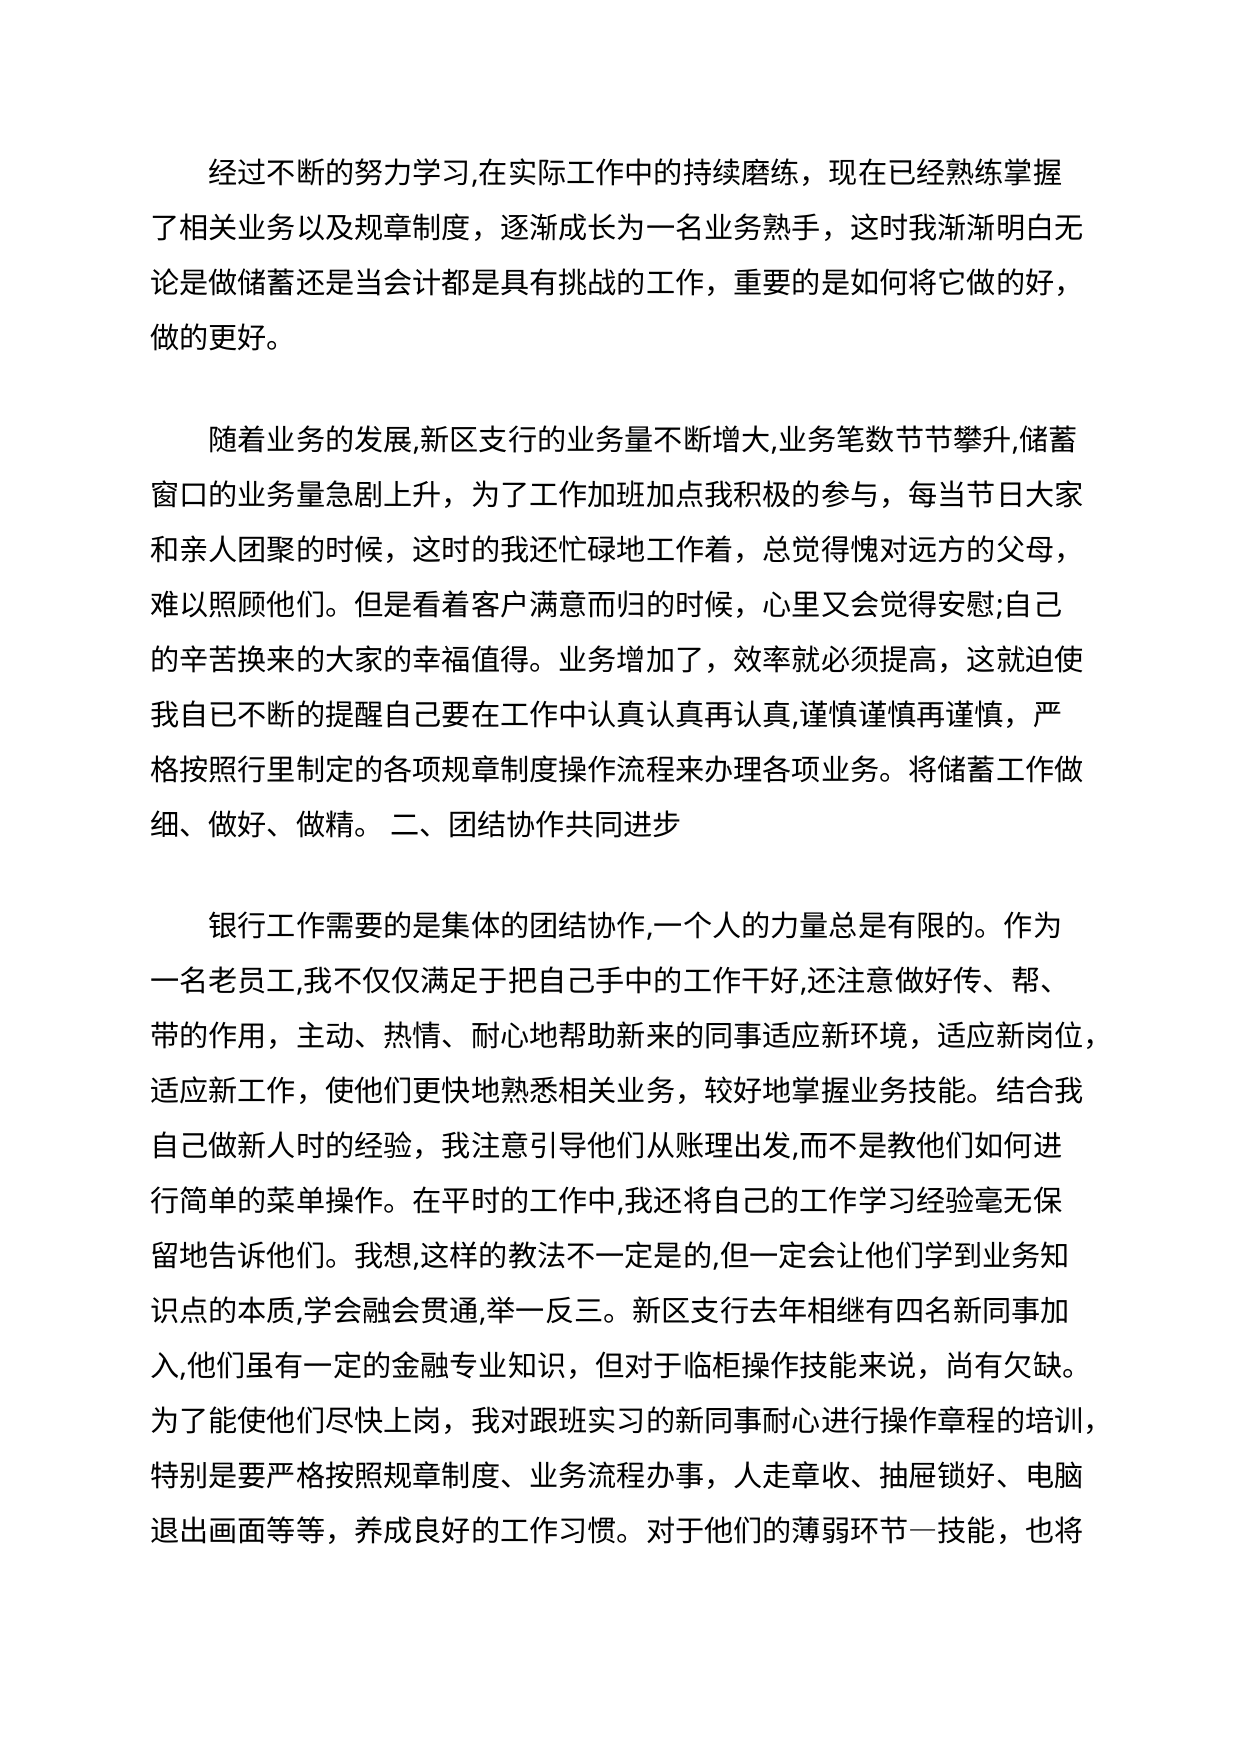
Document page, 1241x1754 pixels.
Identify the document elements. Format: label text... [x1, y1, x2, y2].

text 随着业务的发展,新区支行的业务量不断增大,业务笔数节节攀升,储蓄窗口的业务量急剧上升，为了工作加班加点我积极的参与，每当节日大家和亲人团聚的时候，这时的我还忙碌地工作着，总觉得愧对远方的父母，难以照顾他们。但是看着客户满意而归的时候，心里又会觉得安慰;自己的辛苦换来的大家的幸福值得。业务增加了，效率就必须提高，这就迫使我自已不断的提醒自己要在工作中认真认真再认真,谨慎谨慎再谨慎，严格按照行里制定的各项规章制度操作流程来办理各项业务。将储蓄工作做细、做好、做精。 二、团结协作共同进步 [150, 417, 1090, 843]
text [150, 903, 1090, 1550]
text 经过不断的努力学习,在实际工作中的持续磨练，现在已经熟练掌握了相关业务以及规章制度，逐渐成长为一名业务熟手，这时我渐渐明白无论是做储蓄还是当会计都是具有挑战的工作，重要的是如何将它做的好，做的更好。 [150, 150, 1090, 357]
